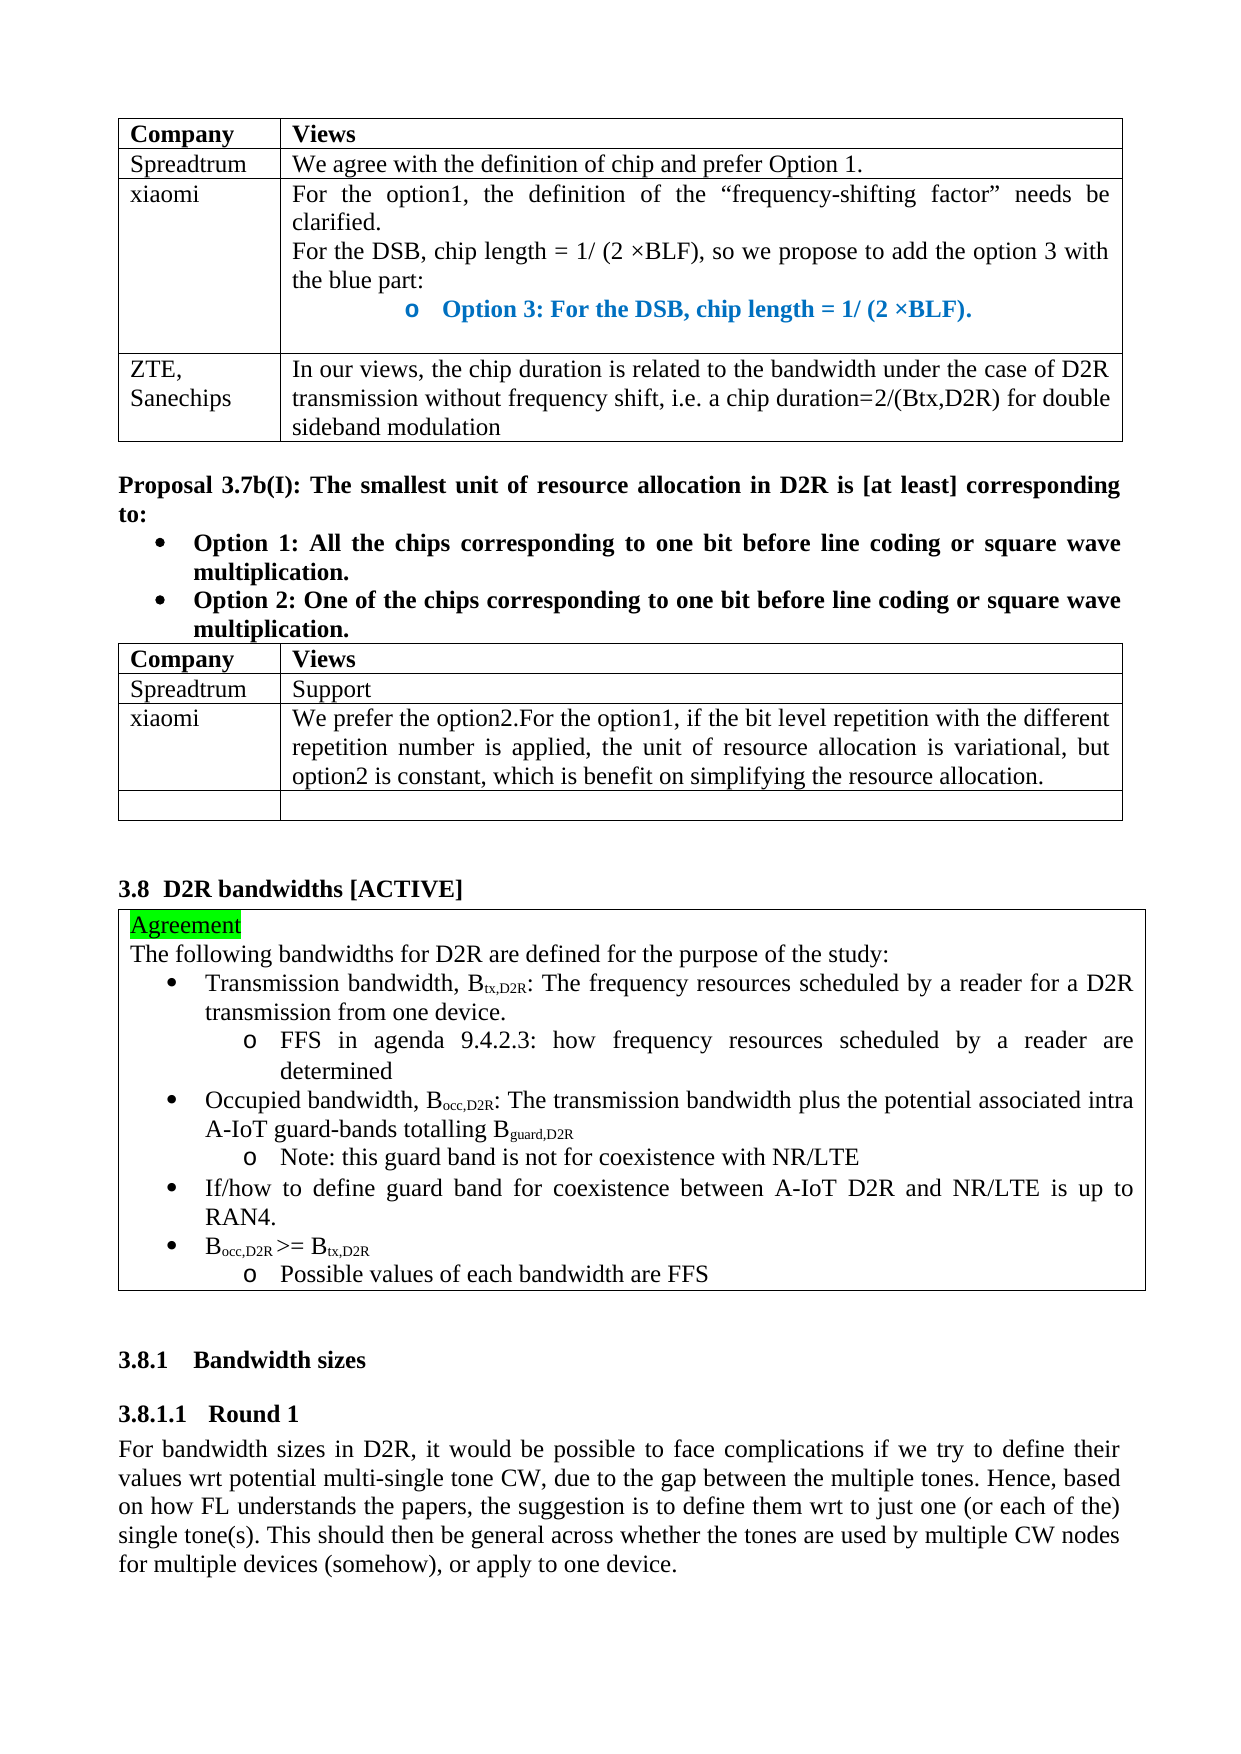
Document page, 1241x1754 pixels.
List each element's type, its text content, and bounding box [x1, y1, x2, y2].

list Option 1: All the chips corresponding to one bit before line coding or square wave multiplication. [156, 528, 1122, 585]
table_header Views [281, 119, 1122, 148]
table_cell Support [281, 674, 1122, 702]
table_cell xiaomi [119, 704, 280, 790]
table_cell In our views, the chip duration is related to the bandwidth under the case of D2R transmission without frequency shift, i.e. a chip duration=2/(Btx,D2R) for double sideband modulation [281, 354, 1122, 441]
table_cell Spreadtrum [119, 674, 280, 702]
table_cell xiaomi [119, 179, 280, 353]
subtitle Bandwidth sizes [118, 1345, 1122, 1374]
table_header Views [281, 644, 1122, 673]
table_cell [281, 791, 1122, 819]
table_cell For the option1, the definition of the “frequency-shifting factor” needs be clarified. For the DSB, chip length = 1/ (2 ×BLF), so we propose to add the option 3 with the blue part: Option 3: For the DSB, chip length = 1/ (2 ×BLF). [281, 179, 1122, 353]
table_cell We prefer the option2.For the option1, if the bit level repetition with the different repetition number is applied, the unit of resource allocation is variational, but option2 is constant, which is benefit on simplifying the resource allocation. [281, 704, 1122, 790]
table_header Company [119, 644, 280, 673]
table_header Agreement The following bandwidths for D2R are defined for the purpose of the study: Transmission bandwidth, Btx,D2R: The frequency resources scheduled by a reader for a D2R transmission from one device. FFS in agenda 9.4.2.3: how frequency resources scheduled by a reader are determined Occupied bandwidth, Bocc,D2R: The transmission bandwidth plus the potential associated intra A-IoT guard-bands totalling Bguard,D2R Note: this guard band is not for coexistence with NR/LTE If/how to define guard band for coexistence between A-IoT D2R and NR/LTE is up to RAN4. Bocc,D2R >= Btx,D2R Possible values of each bandwidth are FFS [119, 910, 1145, 1290]
subtitle D2R bandwidths [ACTIVE] [118, 874, 1122, 903]
table_cell We agree with the definition of chip and prefer Option 1. [281, 149, 1122, 178]
table_cell Spreadtrum [119, 149, 280, 178]
list Option 2: One of the chips corresponding to one bit before line coding or square wave multiplication. [156, 585, 1122, 643]
table_cell [119, 791, 280, 819]
text For bandwidth sizes in D2R, it would be possible to face complications if we try to define their values wrt potential multi-single tone CW, due to the gap between the multiple tones. Hence, based on how FL understands the papers, the suggestion is to define them wrt to just one (or each of the) single tone(s). This should then be general across whether the tones are used by multiple CW nodes for multiple devices (somehow), or apply to one device. [118, 1434, 1122, 1578]
subtitle Round 1 [118, 1399, 1122, 1428]
table_cell ZTE, Sanechips [119, 354, 280, 441]
text Proposal 3.7b(I): The smallest unit of resource allocation in D2R is [at least] corresponding to: [118, 470, 1122, 528]
table_header Company [119, 119, 280, 148]
